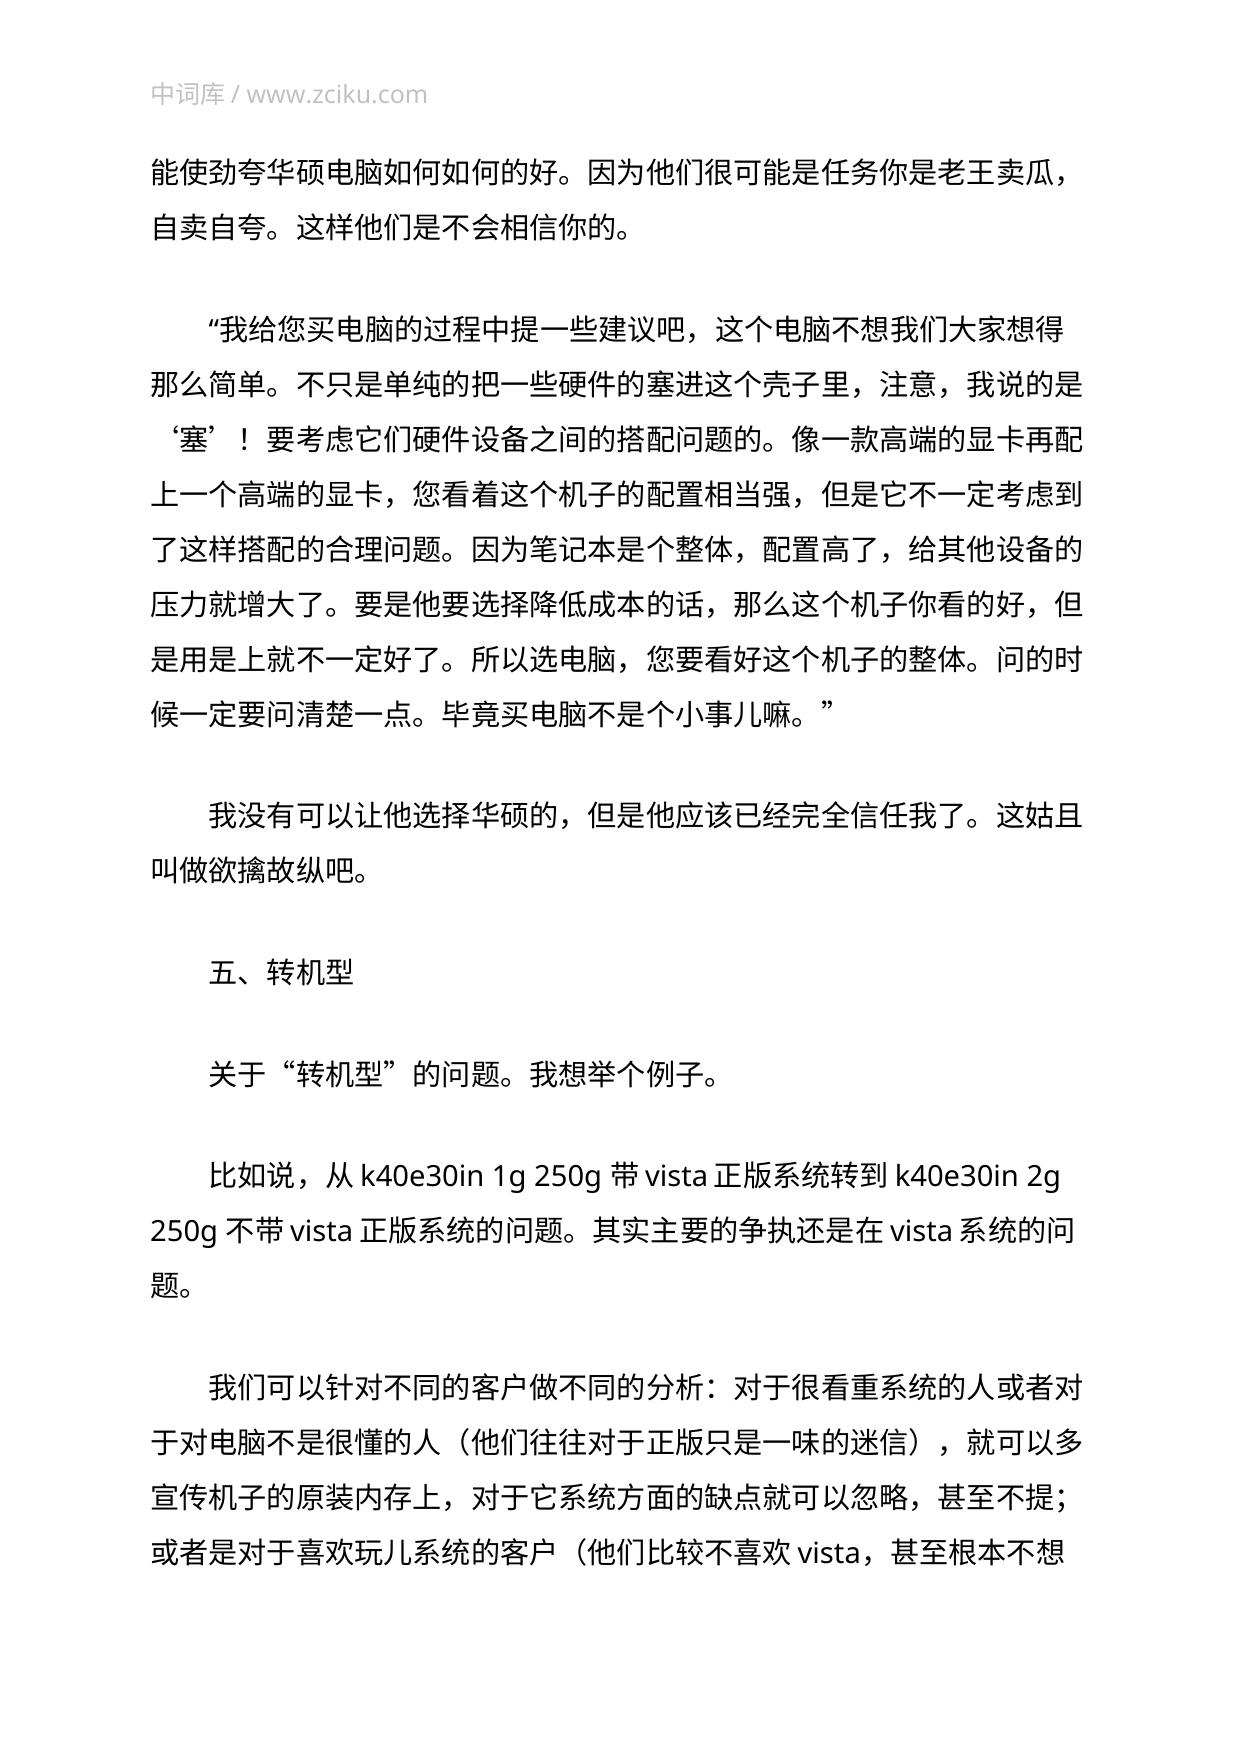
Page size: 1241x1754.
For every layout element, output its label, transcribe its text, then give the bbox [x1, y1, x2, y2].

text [150, 1365, 1090, 1572]
text 关于“转机型”的问题。我想举个例子。 [150, 1051, 1090, 1093]
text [150, 150, 1090, 247]
text “我给您买电脑的过程中提一些建议吧，这个电脑不想我们大家想得那么简单。不只是单纯的把一些硬件的塞进这个壳子里，注意，我说的是‘塞’！要考虑它们硬件设备之间的搭配问题的。像一款高端的显卡再配上一个高端的显卡，您看着这个机子的配置相当强，但是它不一定考虑到了这样搭配的合理问题。因为笔记本是个整体，配置高了，给其他设备的压力就增大了。要是他要选择降低成本的话，那么这个机子你看的好，但是用是上就不一定好了。所以选电脑，您要看好这个机子的整体。问的时候一定要问清楚一点。毕竟买电脑不是个小事儿嘛。” [150, 307, 1090, 733]
text 我没有可以让他选择华硕的，但是他应该已经完全信任我了。这姑且叫做欲擒故纵吧。 [150, 793, 1090, 890]
text 五、转机型 [150, 949, 1090, 992]
text 比如说，从k40e30in 1g 250g 带vista正版系统转到k40e30in 2g 250g 不带vista正版系统的问题。其实主要的争执还是在vista系统的问题。 [150, 1153, 1090, 1305]
